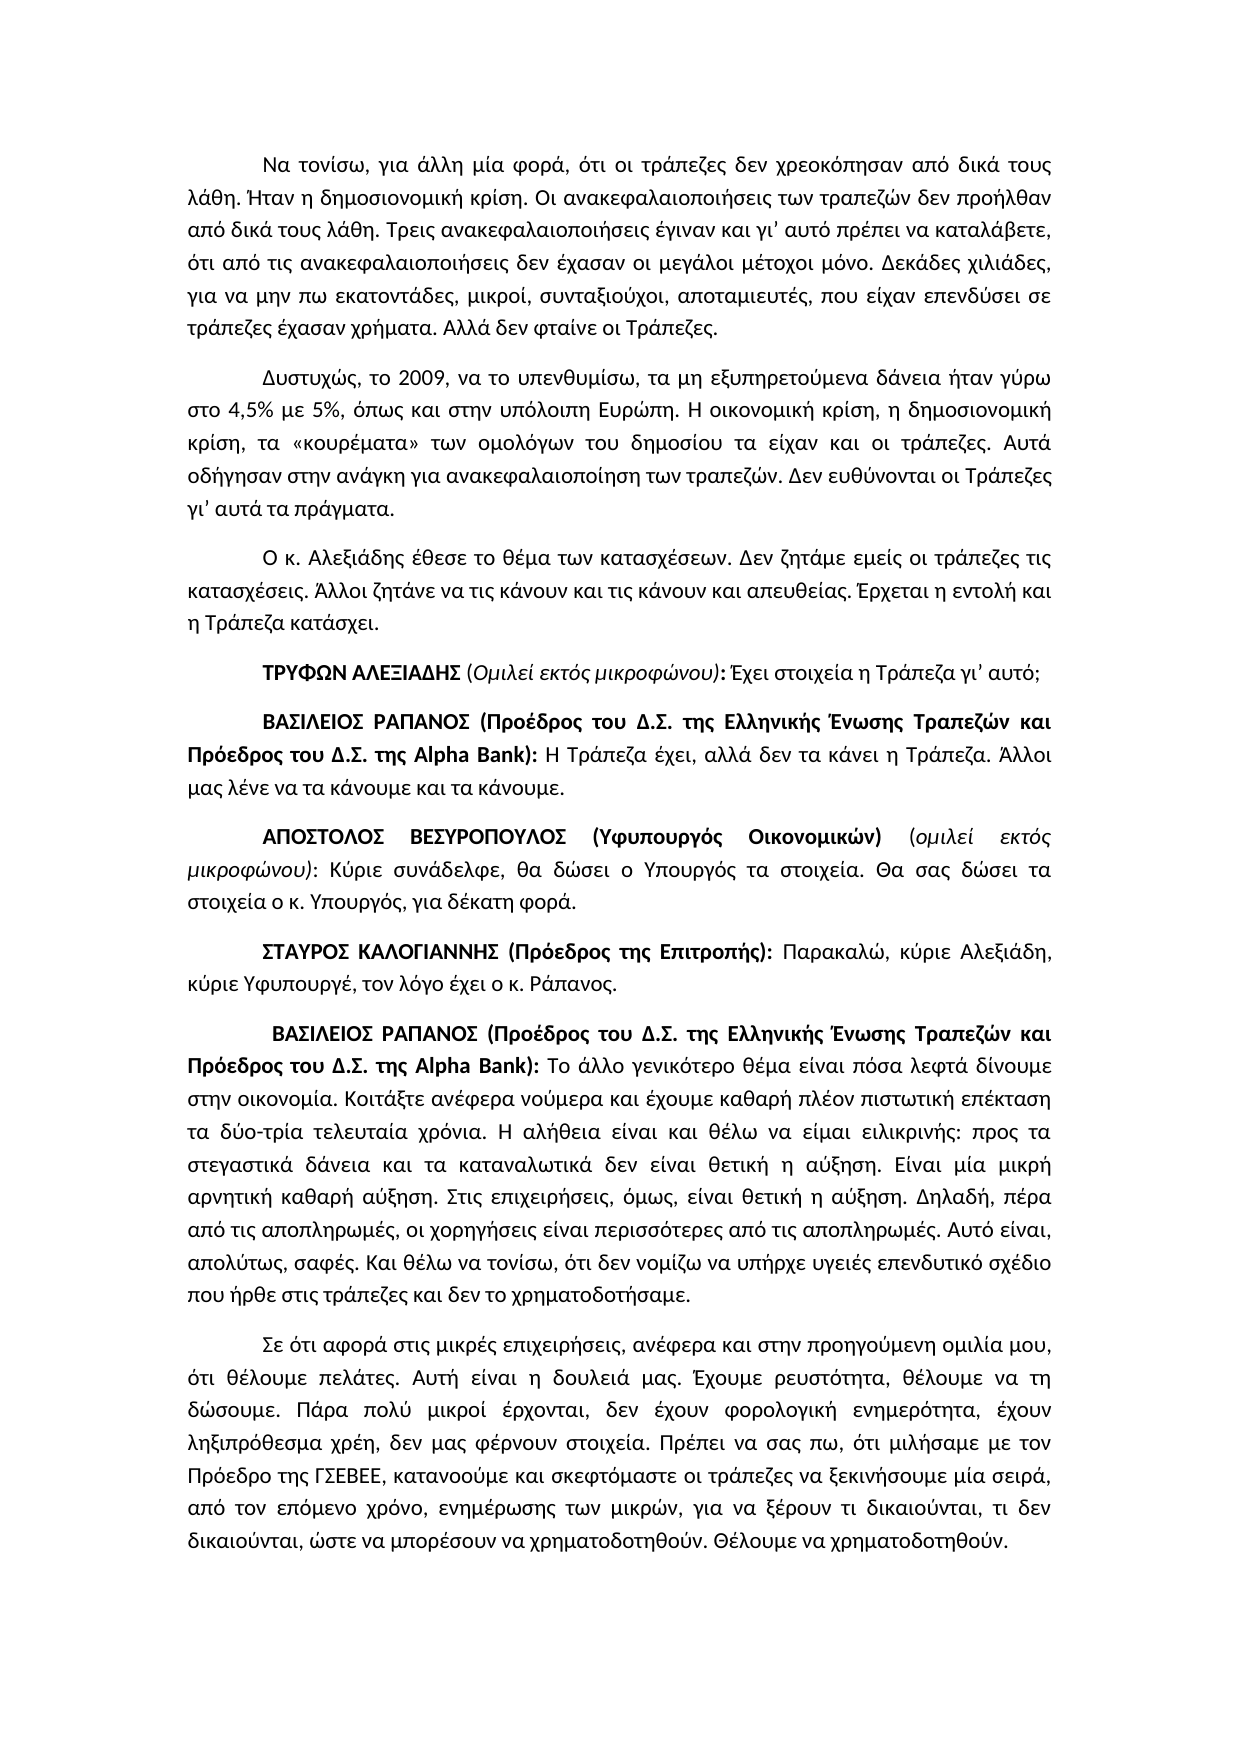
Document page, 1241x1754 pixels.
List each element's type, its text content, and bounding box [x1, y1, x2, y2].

text ΣΤΑΥΡΟΣ ΚΑΛΟΓΙΑΝΝΗΣ (Πρόεδρος της Επιτροπής): Παρακαλώ, κύριε Αλεξιάδη, κύριε Υφυπουργέ, τον λόγο έχει ο κ. Ράπανος. [187, 937, 1053, 998]
text ΒΑΣΙΛΕΙΟΣ ΡΑΠΑΝΟΣ (Προέδρος του Δ.Σ. της Ελληνικής Ένωσης Τραπεζών και Πρόεδρος του Δ.Σ. της Alpha Bank): Το άλλο γενικότερο θέμα είναι πόσα λεφτά δίνουμε στην οικονομία. Κοιτάξτε ανέφερα νούμερα και έχουμε καθαρή πλέον πιστωτική επέκταση τα δύο-τρία τελευταία χρόνια. Η αλήθεια είναι και θέλω να είμαι ειλικρινής: προς τα στεγαστικά δάνεια και τα καταναλωτικά δεν είναι θετική η αύξηση. Είναι μία μικρή αρνητική καθαρή αύξηση. Στις επιχειρήσεις, όμως, είναι θετική η αύξηση. Δηλαδή, πέρα από τις αποπληρωμές, οι χορηγήσεις είναι περισσότερες από τις αποπληρωμές. Αυτό είναι, απολύτως, σαφές. Και θέλω να τονίσω, ότι δεν νομίζω να υπήρχε υγειές επενδυτικό σχέδιο που ήρθε στις τράπεζες και δεν το χρηματοδοτήσαμε. [187, 1019, 1053, 1309]
text ΑΠΟΣΤΟΛΟΣ ΒΕΣΥΡΟΠΟΥΛΟΣ (Υφυπουργός Οικονομικών) (ομιλεί εκτός μικροφώνου): Κύριε συνάδελφε, θα δώσει ο Υπουργός τα στοιχεία. Θα σας δώσει τα στοιχεία ο κ. Υπουργός, για δέκατη φορά. [187, 822, 1053, 916]
text ΤΡΥΦΩΝ ΑΛΕΞΙΑΔΗΣ (Ομιλεί εκτός μικροφώνου): Έχει στοιχεία η Τράπεζα γι’ αυτό; [187, 658, 1053, 686]
text Δυστυχώς, το 2009, να το υπενθυμίσω, τα μη εξυπηρετούμενα δάνεια ήταν γύρω στο 4,5% με 5%, όπως και στην υπόλοιπη Ευρώπη. Η οικονομική κρίση, η δημοσιονομική κρίση, τα «κουρέματα» των ομολόγων του δημοσίου τα είχαν και οι τράπεζες. Αυτά οδήγησαν στην ανάγκη για ανακεφαλαιοποίηση των τραπεζών. Δεν ευθύνονται οι Τράπεζες γι’ αυτά τα πράγματα. [187, 363, 1053, 522]
text ΒΑΣΙΛΕΙΟΣ ΡΑΠΑΝΟΣ (Προέδρος του Δ.Σ. της Ελληνικής Ένωσης Τραπεζών και Πρόεδρος του Δ.Σ. της Alpha Bank): Η Τράπεζα έχει, αλλά δεν τα κάνει η Τράπεζα. Άλλοι μας λένε να τα κάνουμε και τα κάνουμε. [187, 707, 1053, 801]
text Να τονίσω, για άλλη μία φορά, ότι οι τράπεζες δεν χρεοκόπησαν από δικά τους λάθη. Ήταν η δημοσιονομική κρίση. Οι ανακεφαλαιοποιήσεις των τραπεζών δεν προήλθαν από δικά τους λάθη. Τρεις ανακεφαλαιοποιήσεις έγιναν και γι’ αυτό πρέπει να καταλάβετε, ότι από τις ανακεφαλαιοποιήσεις δεν έχασαν οι μεγάλοι μέτοχοι μόνο. Δεκάδες χιλιάδες, για να μην πω εκατοντάδες, μικροί, συνταξιούχοι, αποταμιευτές, που είχαν επενδύσει σε τράπεζες έχασαν χρήματα. Αλλά δεν φταίνε οι Τράπεζες. [187, 150, 1053, 342]
text Ο κ. Αλεξιάδης έθεσε το θέμα των κατασχέσεων. Δεν ζητάμε εμείς οι τράπεζες τις κατασχέσεις. Άλλοι ζητάνε να τις κάνουν και τις κάνουν και απευθείας. Έρχεται η εντολή και η Τράπεζα κατάσχει. [187, 543, 1053, 637]
text Σε ότι αφορά στις μικρές επιχειρήσεις, ανέφερα και στην προηγούμενη ομιλία μου, ότι θέλουμε πελάτες. Αυτή είναι η δουλειά μας. Έχουμε ρευστότητα, θέλουμε να τη δώσουμε. Πάρα πολύ μικροί έρχονται, δεν έχουν φορολογική ενημερότητα, έχουν ληξιπρόθεσμα χρέη, δεν μας φέρνουν στοιχεία. Πρέπει να σας πω, ότι μιλήσαμε με τον Πρόεδρο της ΓΣΕΒΕΕ, κατανοούμε και σκεφτόμαστε οι τράπεζες να ξεκινήσουμε μία σειρά, από τον επόμενο χρόνο, ενημέρωσης των μικρών, για να ξέρουν τι δικαιούνται, τι δεν δικαιούνται, ώστε να μπορέσουν να χρηματοδοτηθούν. Θέλουμε να χρηματοδοτηθούν. [187, 1330, 1053, 1554]
